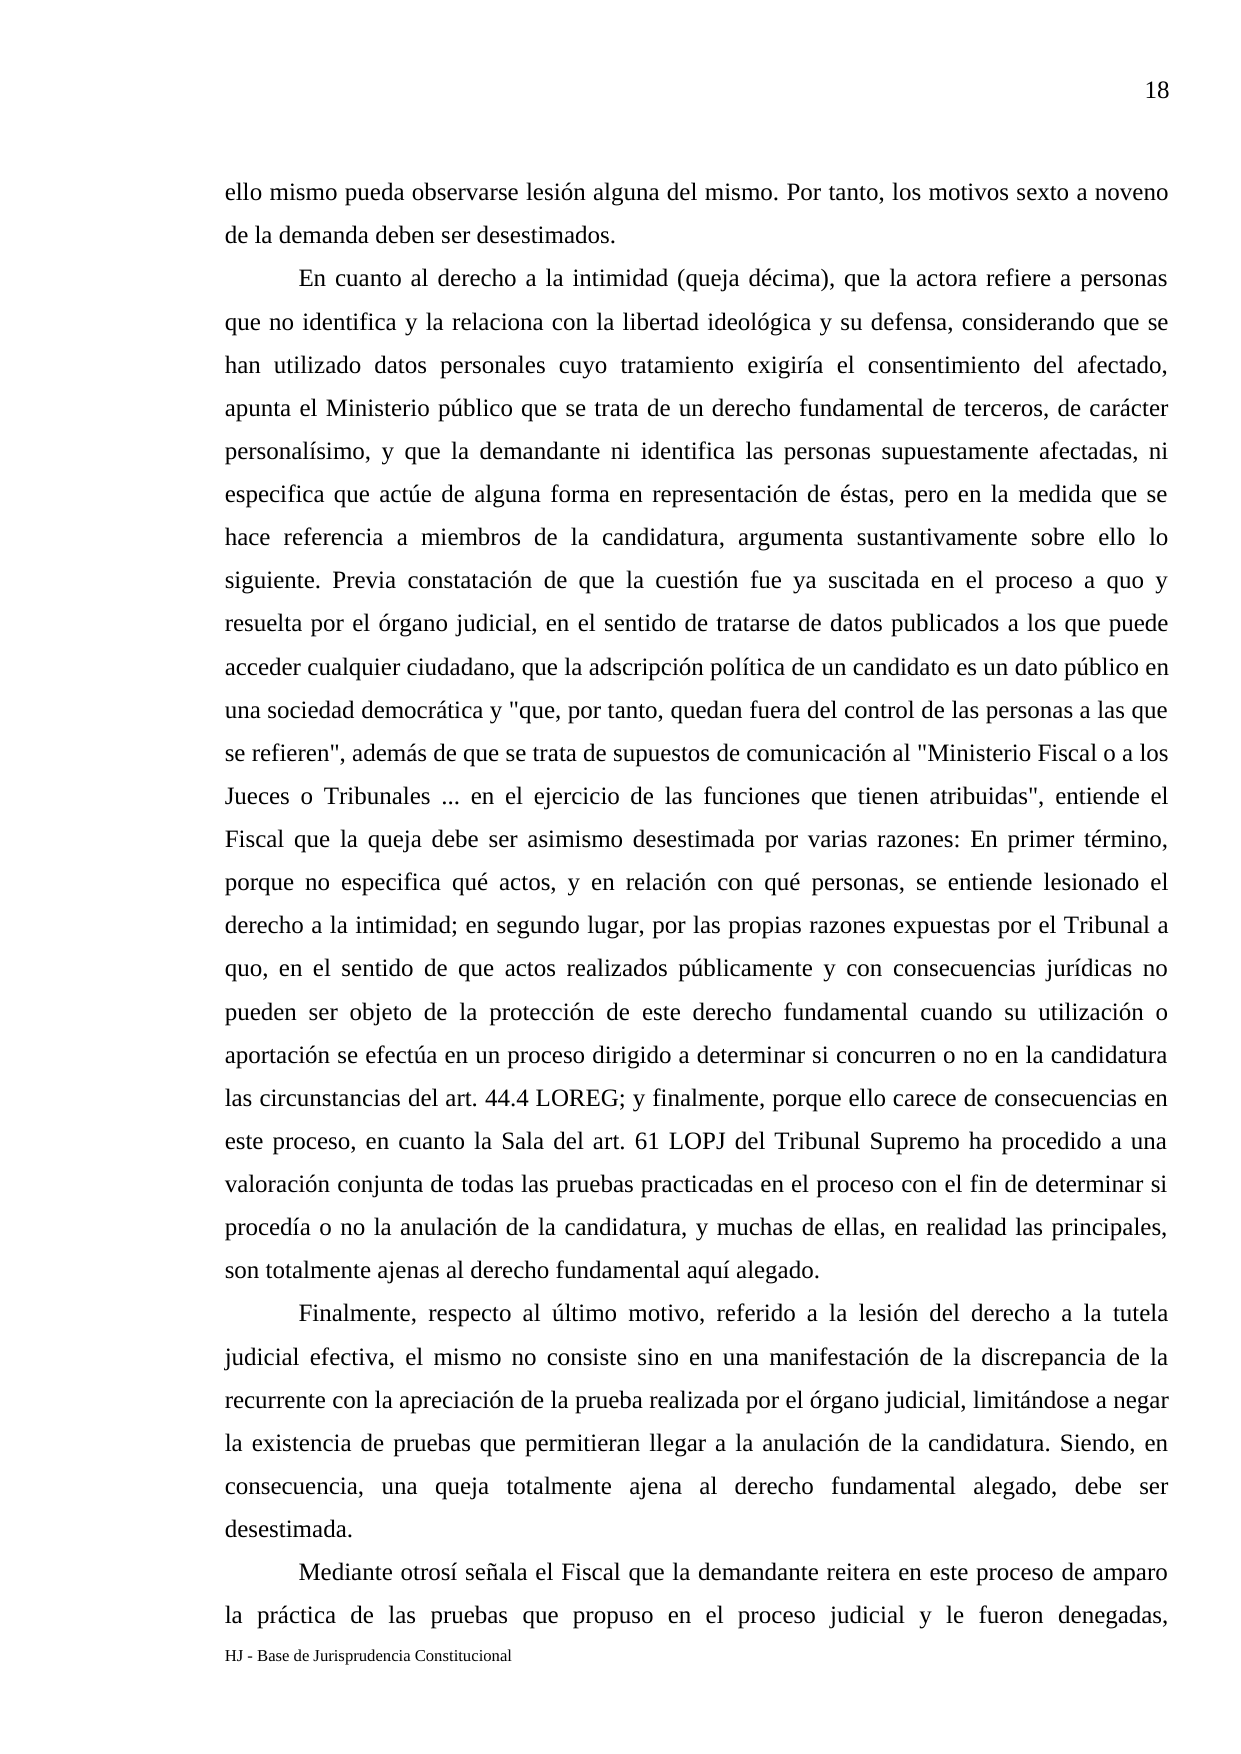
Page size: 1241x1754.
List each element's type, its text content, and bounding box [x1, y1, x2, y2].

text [224, 1557, 1169, 1629]
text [224, 177, 1169, 249]
text En cuanto al derecho a la intimidad (queja décima), que la actora refiere a personas que no identifica y la relaciona con la libertad ideológica y su defensa, considerando que se han utilizado datos personales cuyo tratamiento exigiría el consentimiento del afectado, apunta el Ministerio público que se trata de un derecho fundamental de terceros, de carácter personalísimo, y que la demandante ni identifica las personas supuestamente afectadas, ni especifica que actúe de alguna forma en representación de éstas, pero en la medida que se hace referencia a miembros de la candidatura, argumenta sustantivamente sobre ello lo siguiente. Previa constatación de que la cuestión fue ya suscitada en el proceso a quo y resuelta por el órgano judicial, en el sentido de tratarse de datos publicados a los que puede acceder cualquier ciudadano, que la adscripción política de un candidato es un dato público en una sociedad democrática y "que, por tanto, quedan fuera del control de las personas a las que se refieren", además de que se trata de supuestos de comunicación al "Ministerio Fiscal o a los Jueces o Tribunales ... en el ejercicio de las funciones que tienen atribuidas", entiende el Fiscal que la queja debe ser asimismo desestimada por varias razones: En primer término, porque no especifica qué actos, y en relación con qué personas, se entiende lesionado el derecho a la intimidad; en segundo lugar, por las propias razones expuestas por el Tribunal a quo, en el sentido de que actos realizados públicamente y con consecuencias jurídicas no pueden ser objeto de la protección de este derecho fundamental cuando su utilización o aportación se efectúa en un proceso dirigido a determinar si concurren o no en la candidatura las circunstancias del art. 44.4 LOREG; y finalmente, porque ello carece de consecuencias en este proceso, en cuanto la Sala del art. 61 LOPJ del Tribunal Supremo ha procedido a una valoración conjunta de todas las pruebas practicadas en el proceso con el fin de determinar si procedía o no la anulación de la candidatura, y muchas de ellas, en realidad las principales, son totalmente ajenas al derecho fundamental aquí alegado. [224, 263, 1169, 1284]
text Finalmente, respecto al último motivo, referido a la lesión del derecho a la tutela judicial efectiva, el mismo no consiste sino en una manifestación de la discrepancia de la recurrente con la apreciación de la prueba realizada por el órgano judicial, limitándose a negar la existencia de pruebas que permitieran llegar a la anulación de la candidatura. Siendo, en consecuencia, una queja totalmente ajena al derecho fundamental alegado, debe ser desestimada. [224, 1298, 1169, 1543]
